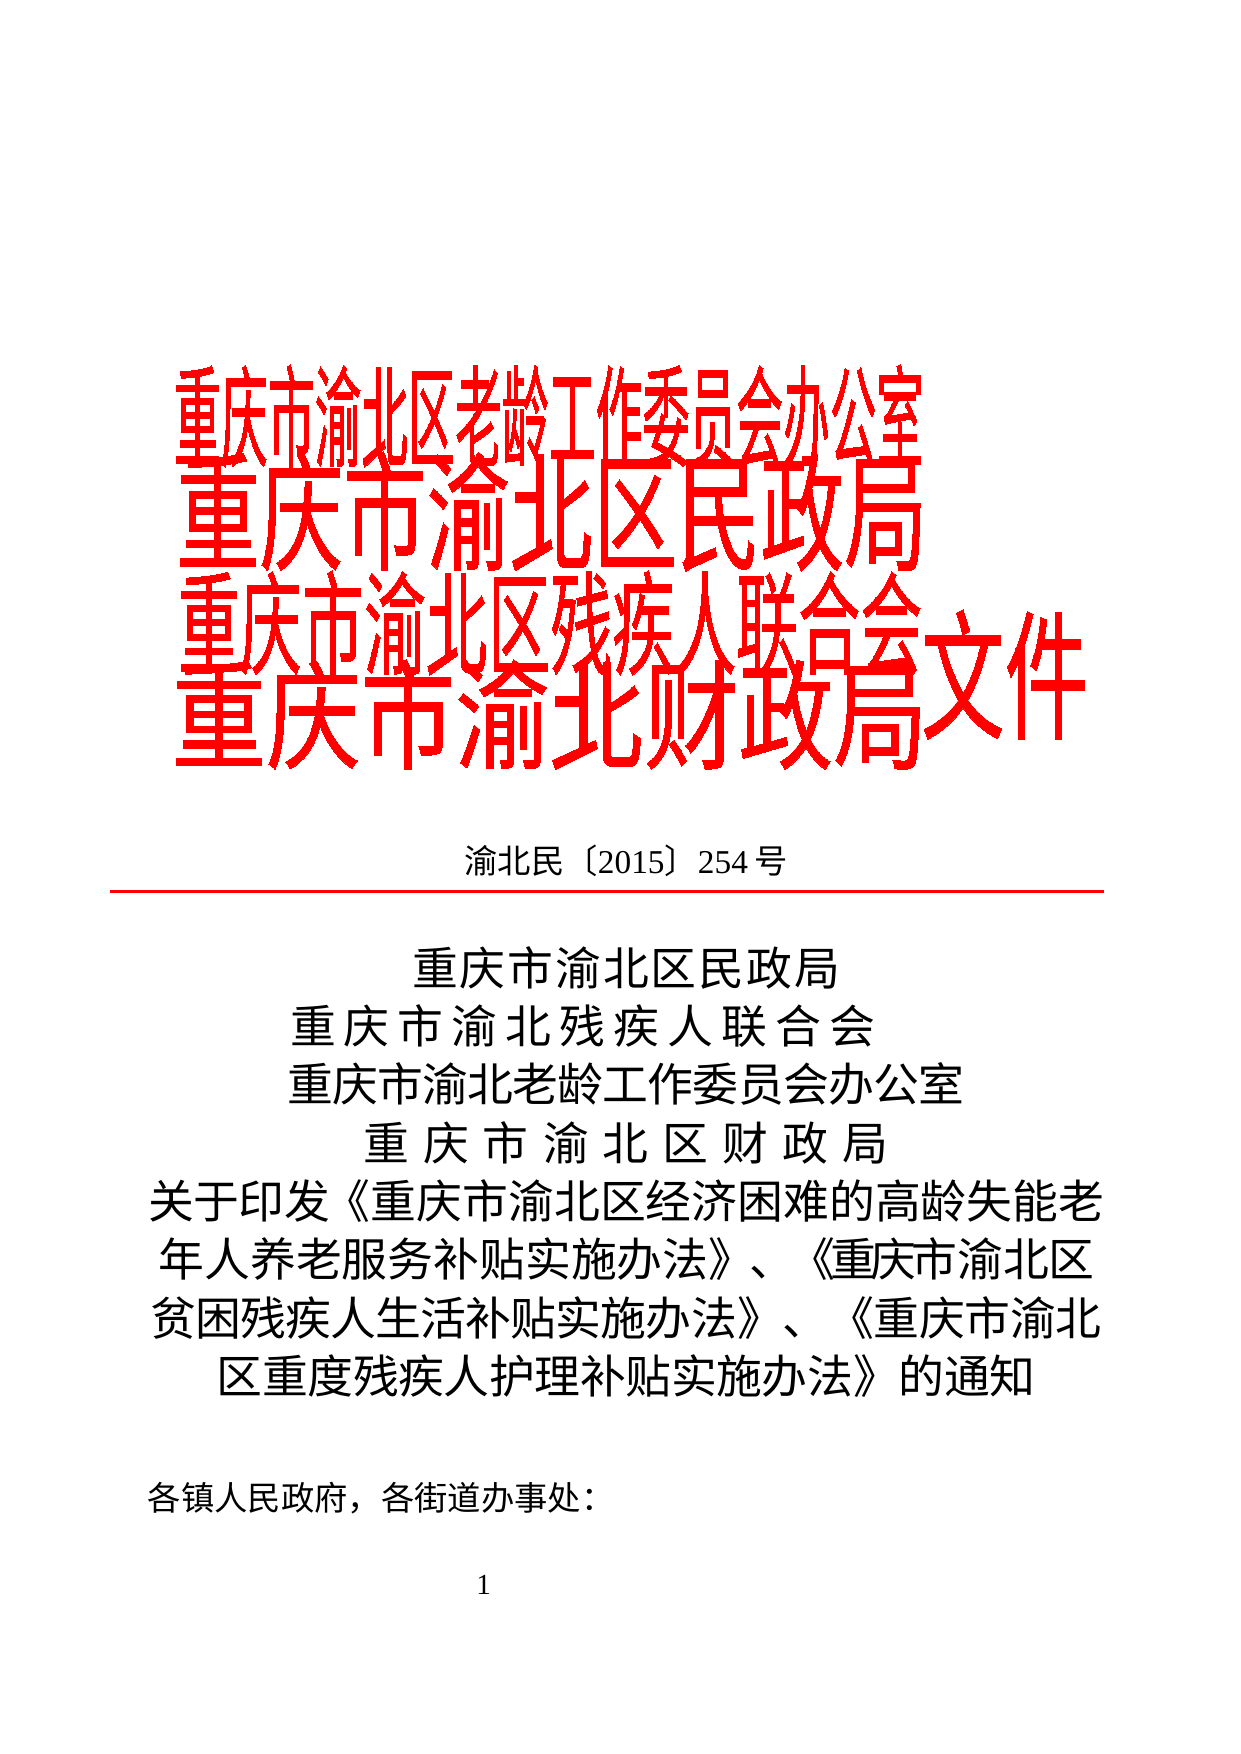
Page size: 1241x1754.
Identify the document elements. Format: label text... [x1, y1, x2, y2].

text 各镇人民政府，各街道办事处： [148, 1463, 1104, 1522]
text 重庆市渝北老龄工作委员会办公室 [148, 1055, 1104, 1113]
text 重庆市渝北残疾人联合会 [148, 997, 1104, 1055]
text 重 庆 市 渝 北 区 财 政 局 [148, 1113, 1104, 1172]
text 关于印发《重庆市渝北区经济困难的高龄失能老年人养老服务补贴实施办法》、《重庆市渝北区贫困残疾人生活补贴实施办法》、《重庆市渝北区重度残疾人护理补贴实施办法》的通知 [148, 1172, 1104, 1405]
text 渝北民〔2015〕254号 [148, 835, 1104, 883]
text 重庆市渝北区民政局 [148, 938, 1104, 997]
